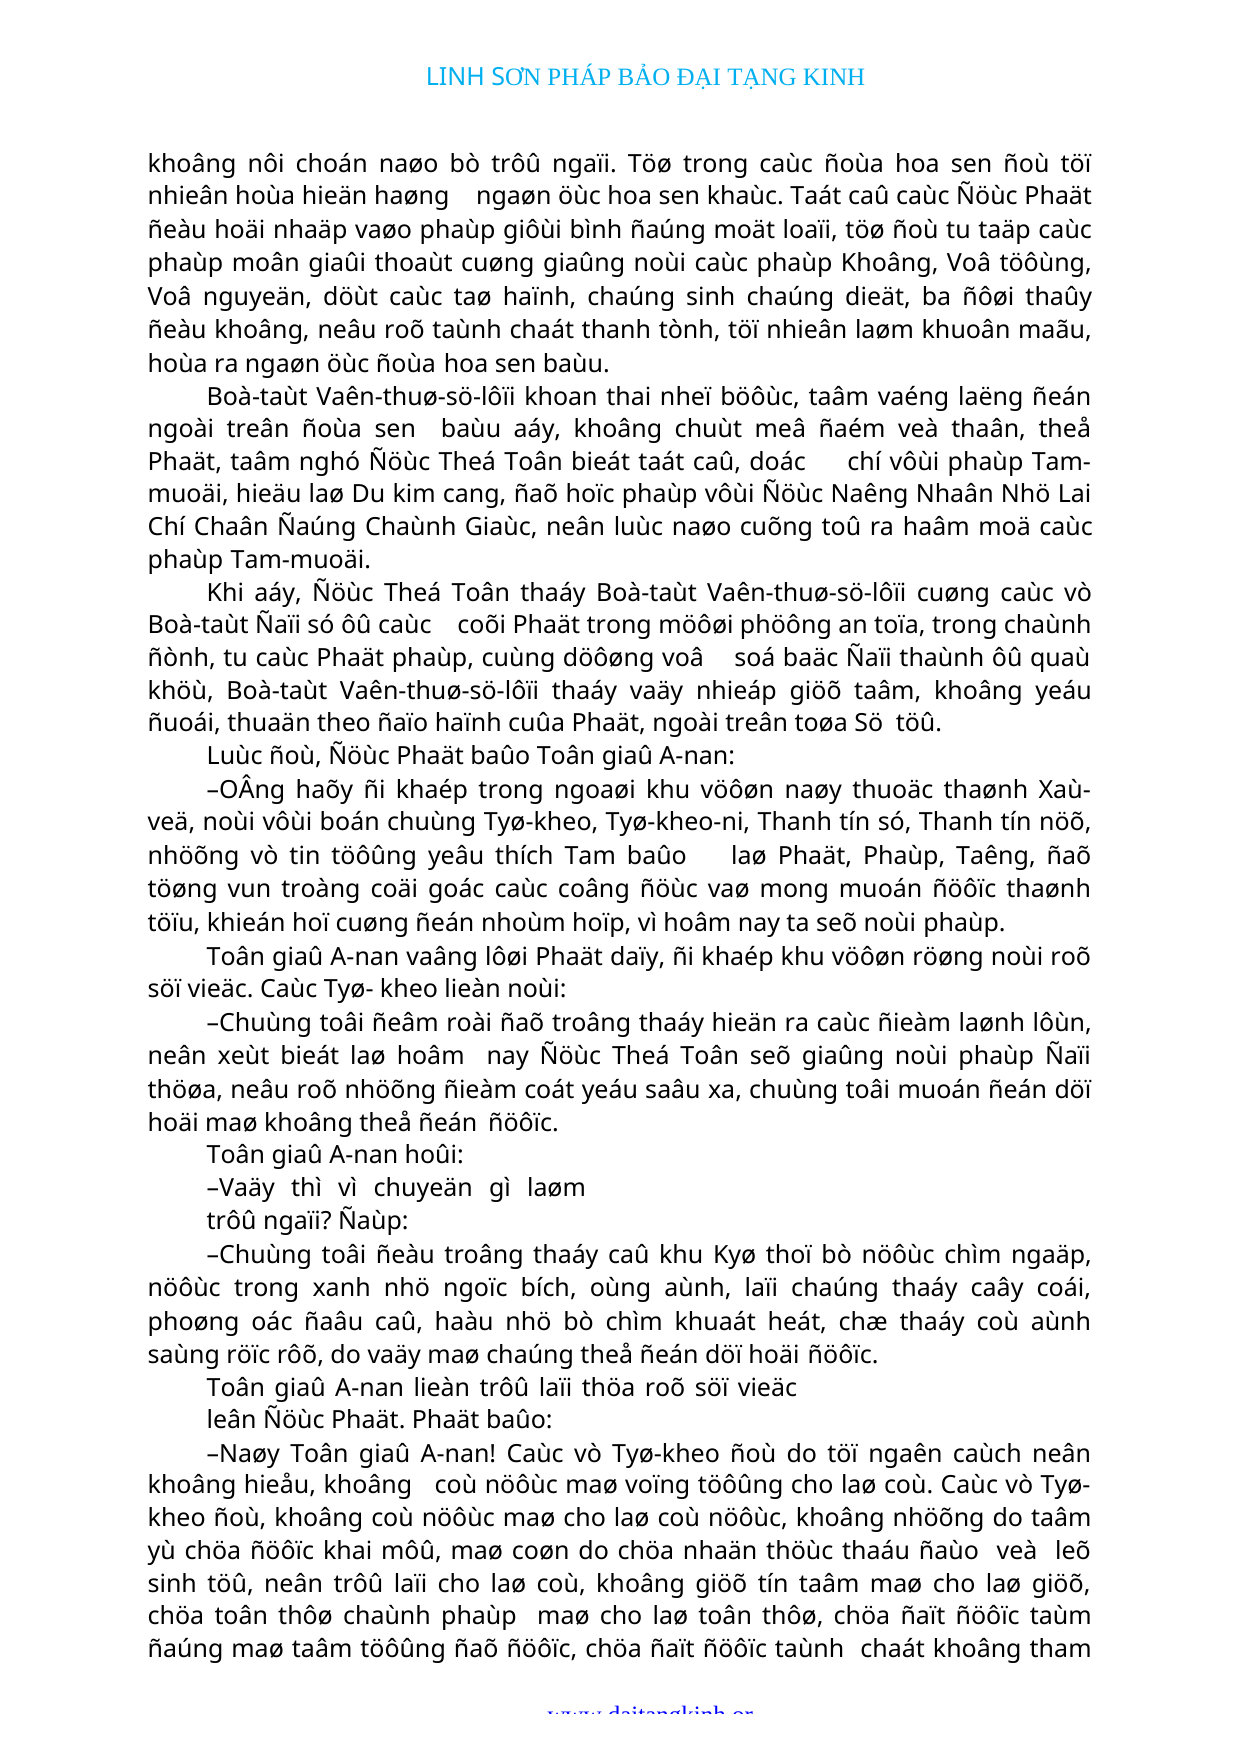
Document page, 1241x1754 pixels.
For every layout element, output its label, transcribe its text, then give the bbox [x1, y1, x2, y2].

text Khi aáy, Ñöùc Theá Toân thaáy Boà-taùt Vaên-thuø-sö-lôïi cuøng caùc vò Boà-taùt Ñaïi só ôû caùc coõi Phaät trong möôøi phöông an toïa, trong chaùnh ñònh, tu caùc Phaät phaùp, cuùng döôøng voâ soá baäc Ñaïi thaùnh ôû quaù khöù, Boà-taùt Vaên-thuø-sö-lôïi thaáy vaäy nhieáp giöõ taâm, khoâng yeáu ñuoái, thuaän theo ñaïo haïnh cuûa Phaät, ngoài treân toøa Sö töû. [147, 576, 1093, 739]
text –Vaäy thì vì chuyeän gì laøm trôû ngaïi? Ñaùp: [206, 1170, 586, 1237]
text Luùc ñoù, Ñöùc Phaät baûo Toân giaû A-nan: [206, 739, 1105, 771]
text –OÂng haõy ñi khaép trong ngoaøi khu vöôøn naøy thuoäc thaønh Xaù-veä, noùi vôùi boán chuùng Tyø-kheo, Tyø-kheo-ni, Thanh tín só, Thanh tín nöõ, nhöõng vò tin töôûng yeâu thích Tam baûo laø Phaät, Phaùp, Taêng, ñaõ töøng vun troàng coäi goác caùc coâng ñöùc vaø mong muoán ñöôïc thaønh töïu, khieán hoï cuøng ñeán nhoùm hoïp, vì hoâm nay ta seõ noùi phaùp. [147, 771, 1093, 938]
text Toân giaû A-nan lieàn trôû laïi thöa roõ söï vieäc leân Ñöùc Phaät. Phaät baûo: [206, 1371, 798, 1436]
text Toân giaû A-nan vaâng lôøi Phaät daïy, ñi khaép khu vöôøn röøng noùi roõ söï vieäc. Caùc Tyø- kheo lieàn noùi: [147, 938, 1093, 1005]
text Toân giaû A-nan hoûi: [206, 1139, 1105, 1170]
text khoâng nôi choán naøo bò trôû ngaïi. Töø trong caùc ñoùa hoa sen ñoù töï nhieân hoùa hieän haøng ngaøn öùc hoa sen khaùc. Taát caû caùc Ñöùc Phaät ñeàu hoäi nhaäp vaøo phaùp giôùi bình ñaúng moät loaïi, töø ñoù tu taäp caùc phaùp moân giaûi thoaùt cuøng giaûng noùi caùc phaùp Khoâng, Voâ töôùng, Voâ nguyeän, döùt caùc taø haïnh, chaúng sinh chaúng dieät, ba ñôøi thaûy ñeàu khoâng, neâu roõ taùnh chaát thanh tònh, töï nhieân laøm khuoân maãu, hoùa ra ngaøn öùc ñoùa hoa sen baùu. [147, 145, 1093, 379]
text Boà-taùt Vaên-thuø-sö-lôïi khoan thai nheï böôùc, taâm vaéng laëng ñeán ngoài treân ñoùa sen baùu aáy, khoâng chuùt meâ ñaém veà thaân, theå Phaät, taâm nghó Ñöùc Theá Toân bieát taát caû, doác chí vôùi phaùp Tam-muoäi, hieäu laø Du kim cang, ñaõ hoïc phaùp vôùi Ñöùc Naêng Nhaân Nhö Lai Chí Chaân Ñaúng Chaùnh Giaùc, neân luùc naøo cuõng toû ra haâm moä caùc phaùp Tam-muoäi. [147, 379, 1093, 575]
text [147, 1436, 1093, 1665]
text –Chuùng toâi ñeàu troâng thaáy caû khu Kyø thoï bò nöôùc chìm ngaäp, nöôùc trong xanh nhö ngoïc bích, oùng aùnh, laïi chaúng thaáy caây coái, phoøng oác ñaâu caû, haàu nhö bò chìm khuaát heát, chæ thaáy coù aùnh saùng röïc rôõ, do vaäy maø chaúng theå ñeán döï hoäi ñöôïc. [147, 1237, 1093, 1371]
text –Chuùng toâi ñeâm roài ñaõ troâng thaáy hieän ra caùc ñieàm laønh lôùn, neân xeùt bieát laø hoâm nay Ñöùc Theá Toân seõ giaûng noùi phaùp Ñaïi thöøa, neâu roõ nhöõng ñieàm coát yeáu saâu xa, chuùng toâi muoán ñeán döï hoäi maø khoâng theå ñeán ñöôïc. [147, 1005, 1093, 1139]
